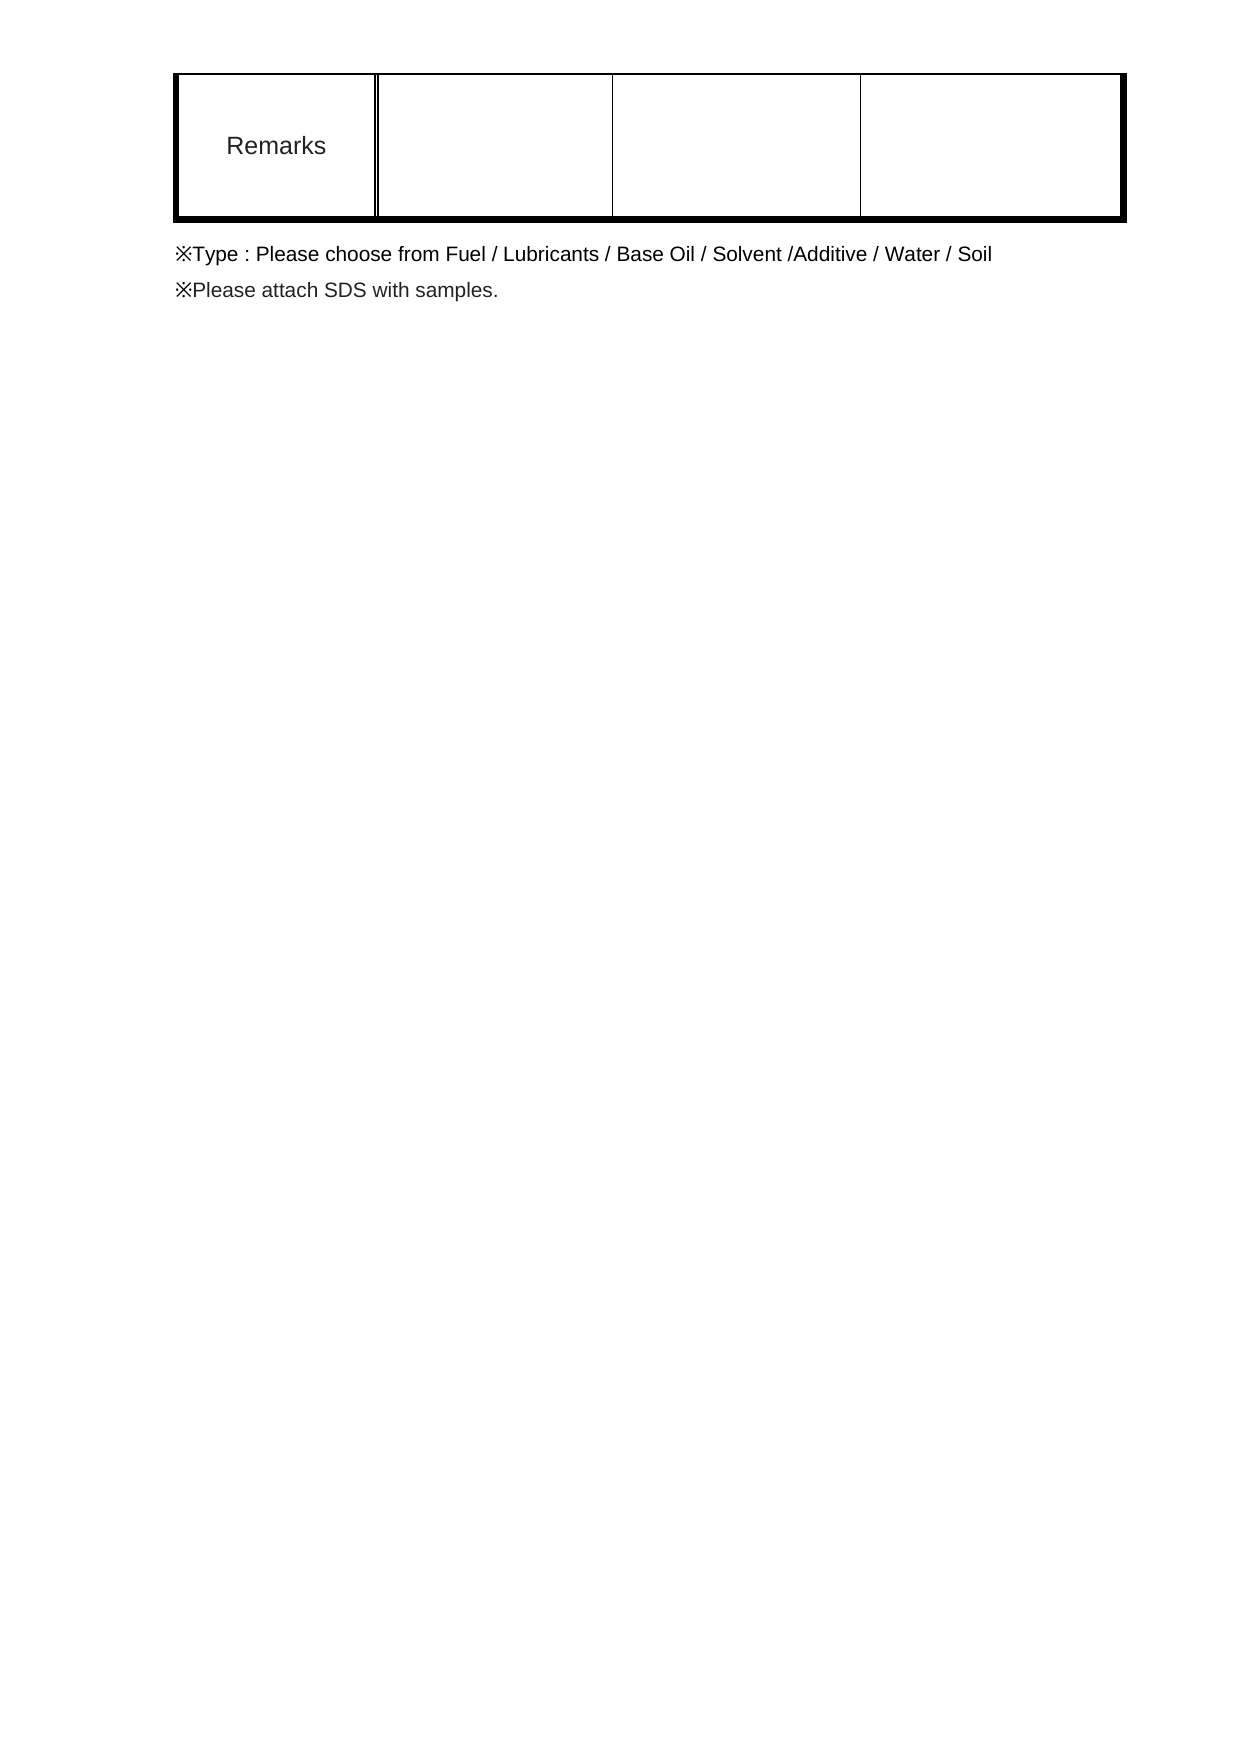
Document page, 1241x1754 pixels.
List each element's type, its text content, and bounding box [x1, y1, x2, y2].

table_cell Remarks [179, 75, 374, 216]
table_cell [379, 75, 612, 216]
text ※Please attach SDS with samples. [112, 272, 1187, 308]
table_cell [613, 75, 860, 216]
text ※Type : Please choose from Fuel / Lubricants / Base Oil / Solvent /Additive / Water / Soil [112, 235, 1187, 272]
table_cell [861, 75, 1120, 216]
